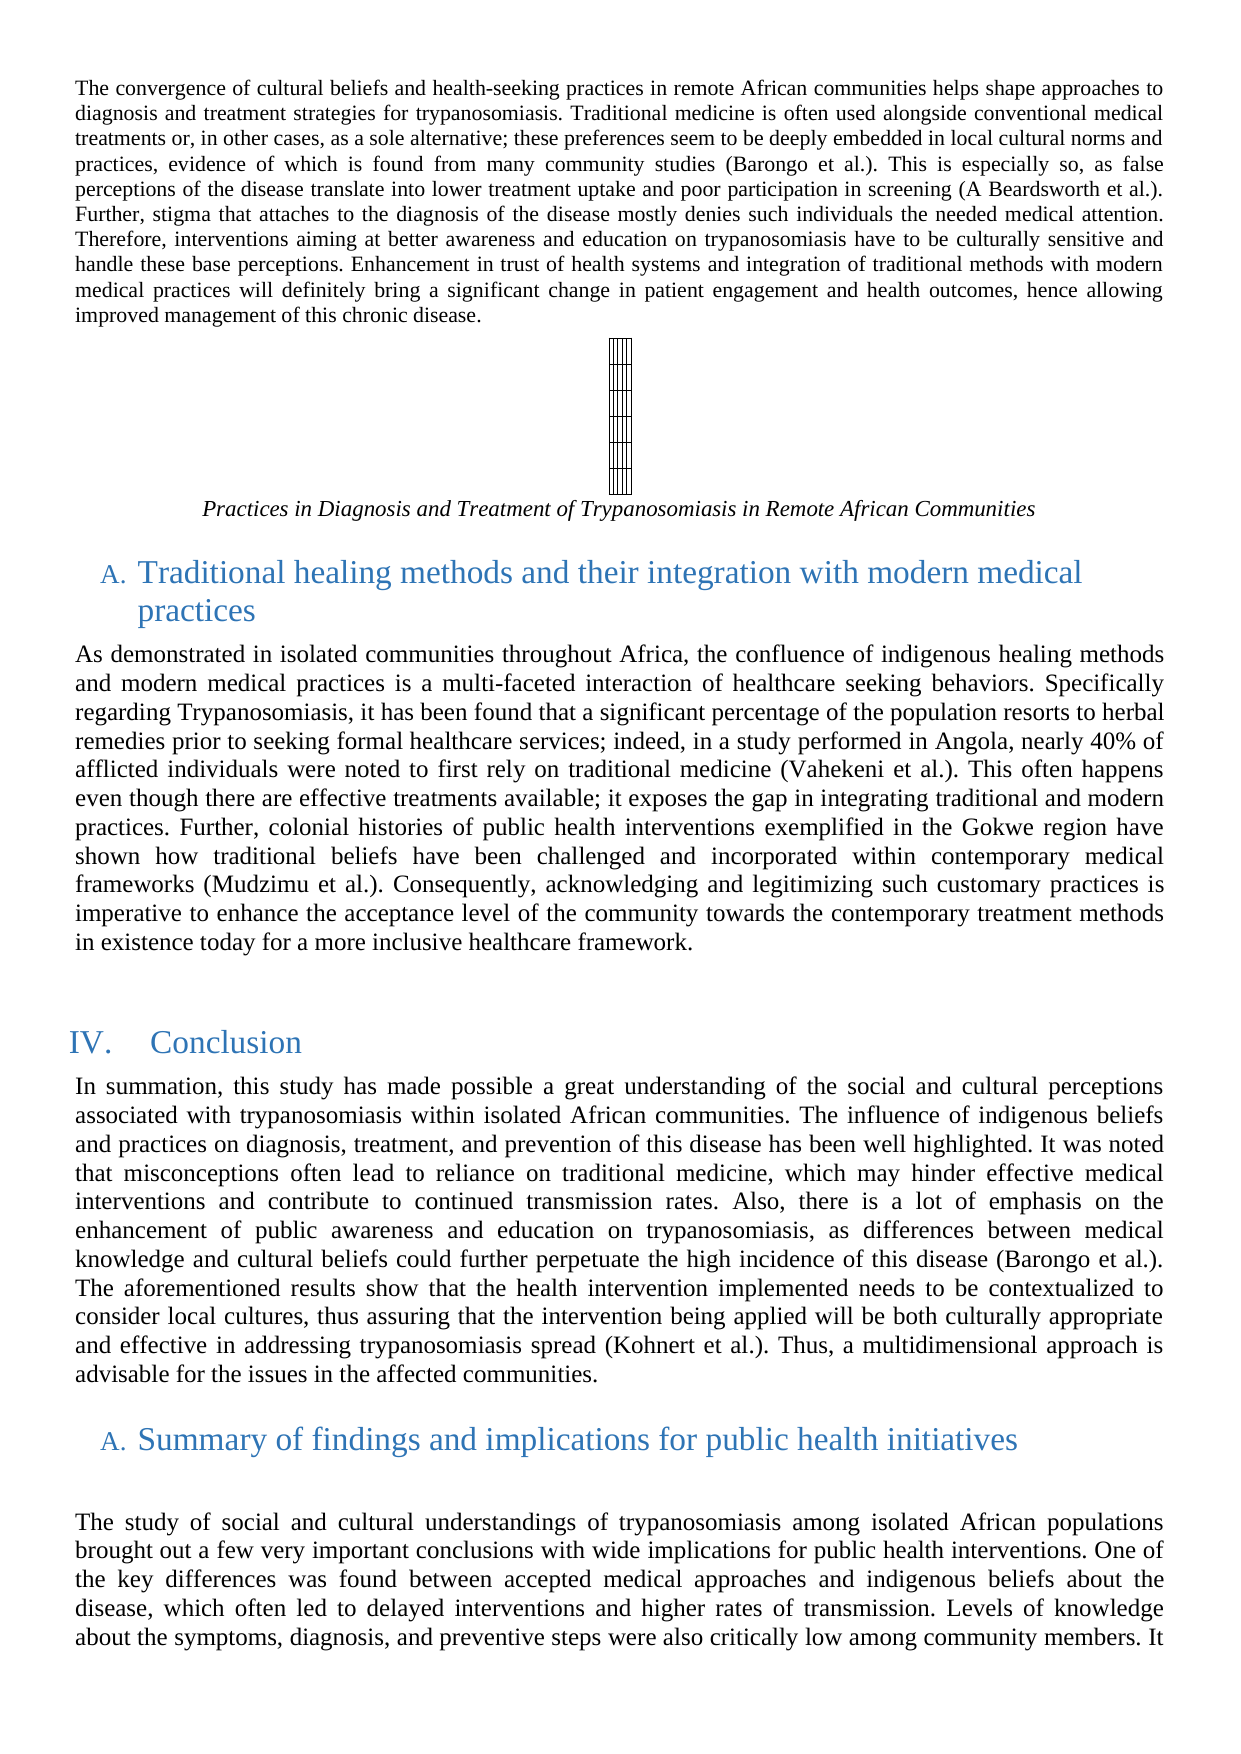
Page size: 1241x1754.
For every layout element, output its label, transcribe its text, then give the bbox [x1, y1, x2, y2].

subtitle Summary of findings and implications for public health initiatives [100, 1419, 1165, 1457]
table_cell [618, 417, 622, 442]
text As demonstrated in isolated communities throughout Africa, the confluence of indigenous healing methods and modern medical practices is a multi-faceted interaction of healthcare seeking behaviors. Specifically regarding Trypanosomiasis, it has been found that a significant percentage of the population resorts to herbal remedies prior to seeking formal healthcare services; indeed, in a study performed in Angola, nearly 40% of afflicted individuals were noted to first rely on traditional medicine (Vahekeni et al.). This often happens even though there are effective treatments available; it exposes the gap in integrating traditional and modern practices. Further, colonial histories of public health interventions exemplified in the Gokwe region have shown how traditional beliefs have been challenged and incorporated within contemporary medical frameworks (Mudzimu et al.). Consequently, acknowledging and legitimizing such customary practices is imperative to enhance the acceptance level of the community towards the contemporary treatment methods in existence today for a more inclusive healthcare framework. [75, 639, 1165, 956]
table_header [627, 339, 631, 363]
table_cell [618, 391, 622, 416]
subtitle Conclusion [69, 1023, 1165, 1061]
text In summation, this study has made possible a great understanding of the social and cultural perceptions associated with trypanosomiasis within isolated African communities. The influence of indigenous beliefs and practices on diagnosis, treatment, and prevention of this disease has been well highlighted. It was noted that misconceptions often lead to reliance on traditional medicine, which may hinder effective medical interventions and contribute to continued transmission rates. Also, there is a lot of emphasis on the enhancement of public awareness and education on trypanosomiasis, as differences between medical knowledge and cultural beliefs could further perpetuate the high incidence of this disease (Barongo et al.). The aforementioned results show that the health intervention implemented needs to be contextualized to consider local cultures, thus assuring that the intervention being applied will be both culturally appropriate and effective in addressing trypanosomiasis spread (Kohnert et al.). Thus, a multidimensional approach is advisable for the issues in the affected communities. [75, 1071, 1165, 1388]
subtitle Traditional healing methods and their integration with modern medical practices [100, 552, 1165, 629]
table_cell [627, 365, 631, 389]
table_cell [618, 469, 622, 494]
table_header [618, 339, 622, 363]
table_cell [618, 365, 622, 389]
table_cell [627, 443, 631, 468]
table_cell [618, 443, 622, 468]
text The convergence of cultural beliefs and health-seeking practices in remote African communities helps shape approaches to diagnosis and treatment strategies for trypanosomiasis. Traditional medicine is often used alongside conventional medical treatments or, in other cases, as a sole alternative; these preferences seem to be deeply embedded in local cultural norms and practices, evidence of which is found from many community studies (Barongo et al.). This is especially so, as false perceptions of the disease translate into lower treatment uptake and poor participation in screening (A Beardsworth et al.). Further, stigma that attaches to the diagnosis of the disease mostly denies such individuals the needed medical attention. Therefore, interventions aiming at better awareness and education on trypanosomiasis have to be culturally sensitive and handle these base perceptions. Enhancement in trust of health systems and integration of traditional methods with modern medical practices will definitely bring a significant change in patient engagement and health outcomes, hence allowing improved management of this chronic disease. [75, 75, 1165, 327]
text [75, 1507, 1165, 1651]
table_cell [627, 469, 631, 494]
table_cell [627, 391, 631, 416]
text Practices in Diagnosis and Treatment of Trypanosomiasis in Remote African Communities [75, 495, 1165, 521]
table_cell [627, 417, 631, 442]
